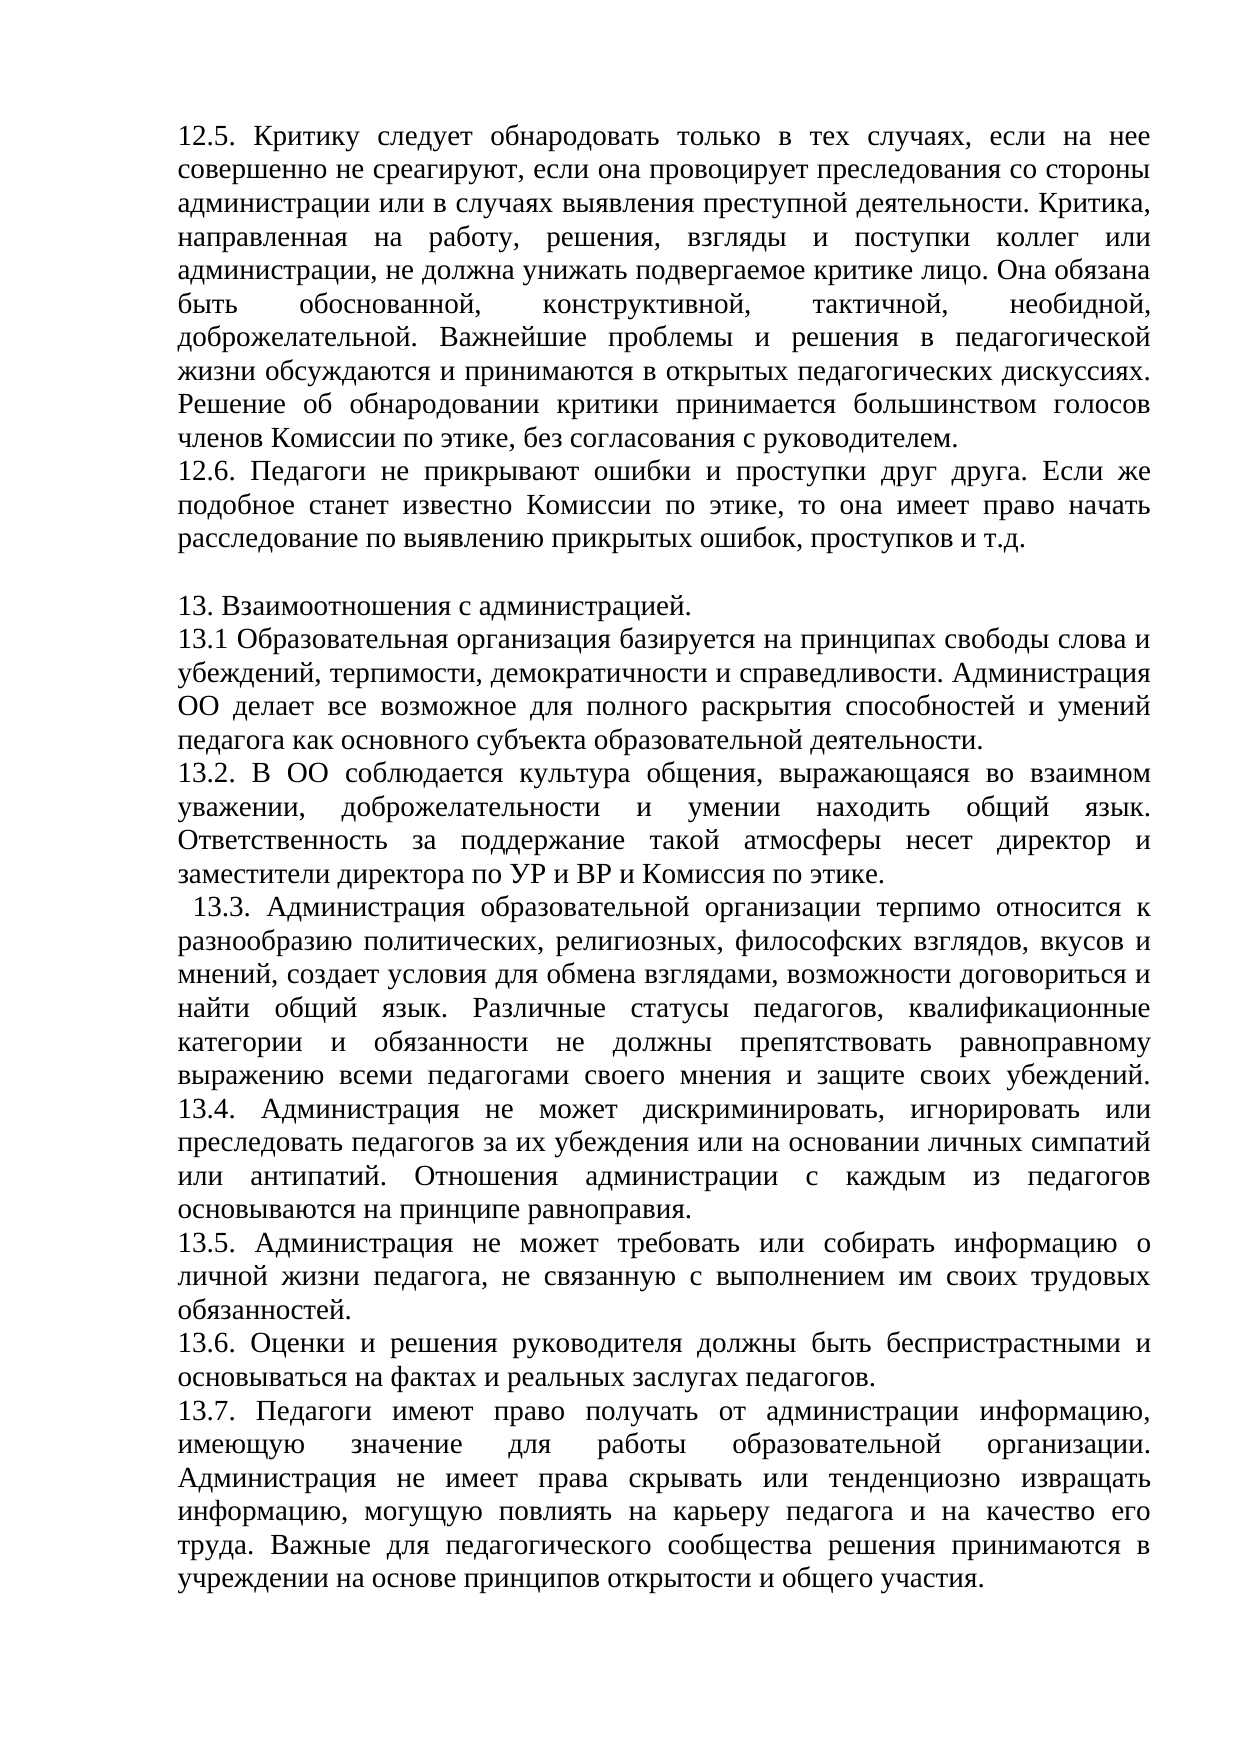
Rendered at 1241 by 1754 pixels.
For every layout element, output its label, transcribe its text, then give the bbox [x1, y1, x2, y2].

text 12.6. Педагоги не прикрывают ошибки и проступки друг друга. Если же подобное станет известно Комиссии по этике, то она имеет право начать расследование по выявлению прикрытых ошибок, проступков и т.д. [177, 453, 1152, 554]
text 12.5. Критику следует обнародовать только в тех случаях, если на нее совершенно не среагируют, если она провоцирует преследования со стороны администрации или в случаях выявления преступной деятельности. Критика, направленная на работу, решения, взгляды и поступки коллег или администрации, не должна унижать подвергаемое критике лицо. Она обязана быть обоснованной, конструктивной, тактичной, необидной, доброжелательной. Важнейшие проблемы и решения в педагогической жизни обсуждаются и принимаются в открытых педагогических дискуссиях. Решение об обнародовании критики принимается большинством голосов членов Комиссии по этике, без согласования с руководителем. [177, 118, 1152, 453]
text 13.5. Администрация не может требовать или собирать информацию о личной жизни педагога, не связанную с выполнением им своих трудовых обязанностей. [177, 1225, 1152, 1326]
text 13.3. Администрация образовательной организации терпимо относится к разнообразию политических, религиозных, философских взглядов, вкусов и мнений, создает условия для обмена взглядами, возможности договориться и найти общий язык. Различные статусы педагогов, квалификационные категории и обязанности не должны препятствовать равноправному выражению всеми педагогами своего мнения и защите своих убеждений. 13.4. Администрация не может дискриминировать, игнорировать или преследовать педагогов за их убеждения или на основании личных симпатий или антипатий. Отношения администрации с каждым из педагогов основываются на принципе равноправия. [177, 889, 1152, 1225]
text 13.1 Образовательная организация базируется на принципах свободы слова и убеждений, терпимости, демократичности и справедливости. Администрация ОО делает все возможное для полного раскрытия способностей и умений педагога как основного субъекта образовательной деятельности. [177, 621, 1152, 755]
text 13.2. В ОО соблюдается культура общения, выражающаяся во взаимном уважении, доброжелательности и умении находить общий язык. Ответственность за поддержание такой атмосферы несет директор и заместители директора по УР и ВР и Комиссия по этике. [177, 755, 1152, 889]
text 13.6. Оценки и решения руководителя должны быть беспристрастными и основываться на фактах и реальных заслугах педагогов. [177, 1326, 1152, 1393]
text 13. Взаимоотношения с администрацией. [177, 588, 1152, 621]
text 13.7. Педагоги имеют право получать от администрации информацию, имеющую значение для работы образовательной организации. Администрация не имеет права скрывать или тенденциозно извращать информацию, могущую повлиять на карьеру педагога и на качество его труда. Важные для педагогического сообщества решения принимаются в учреждении на основе принципов открытости и общего участия. [177, 1393, 1152, 1594]
